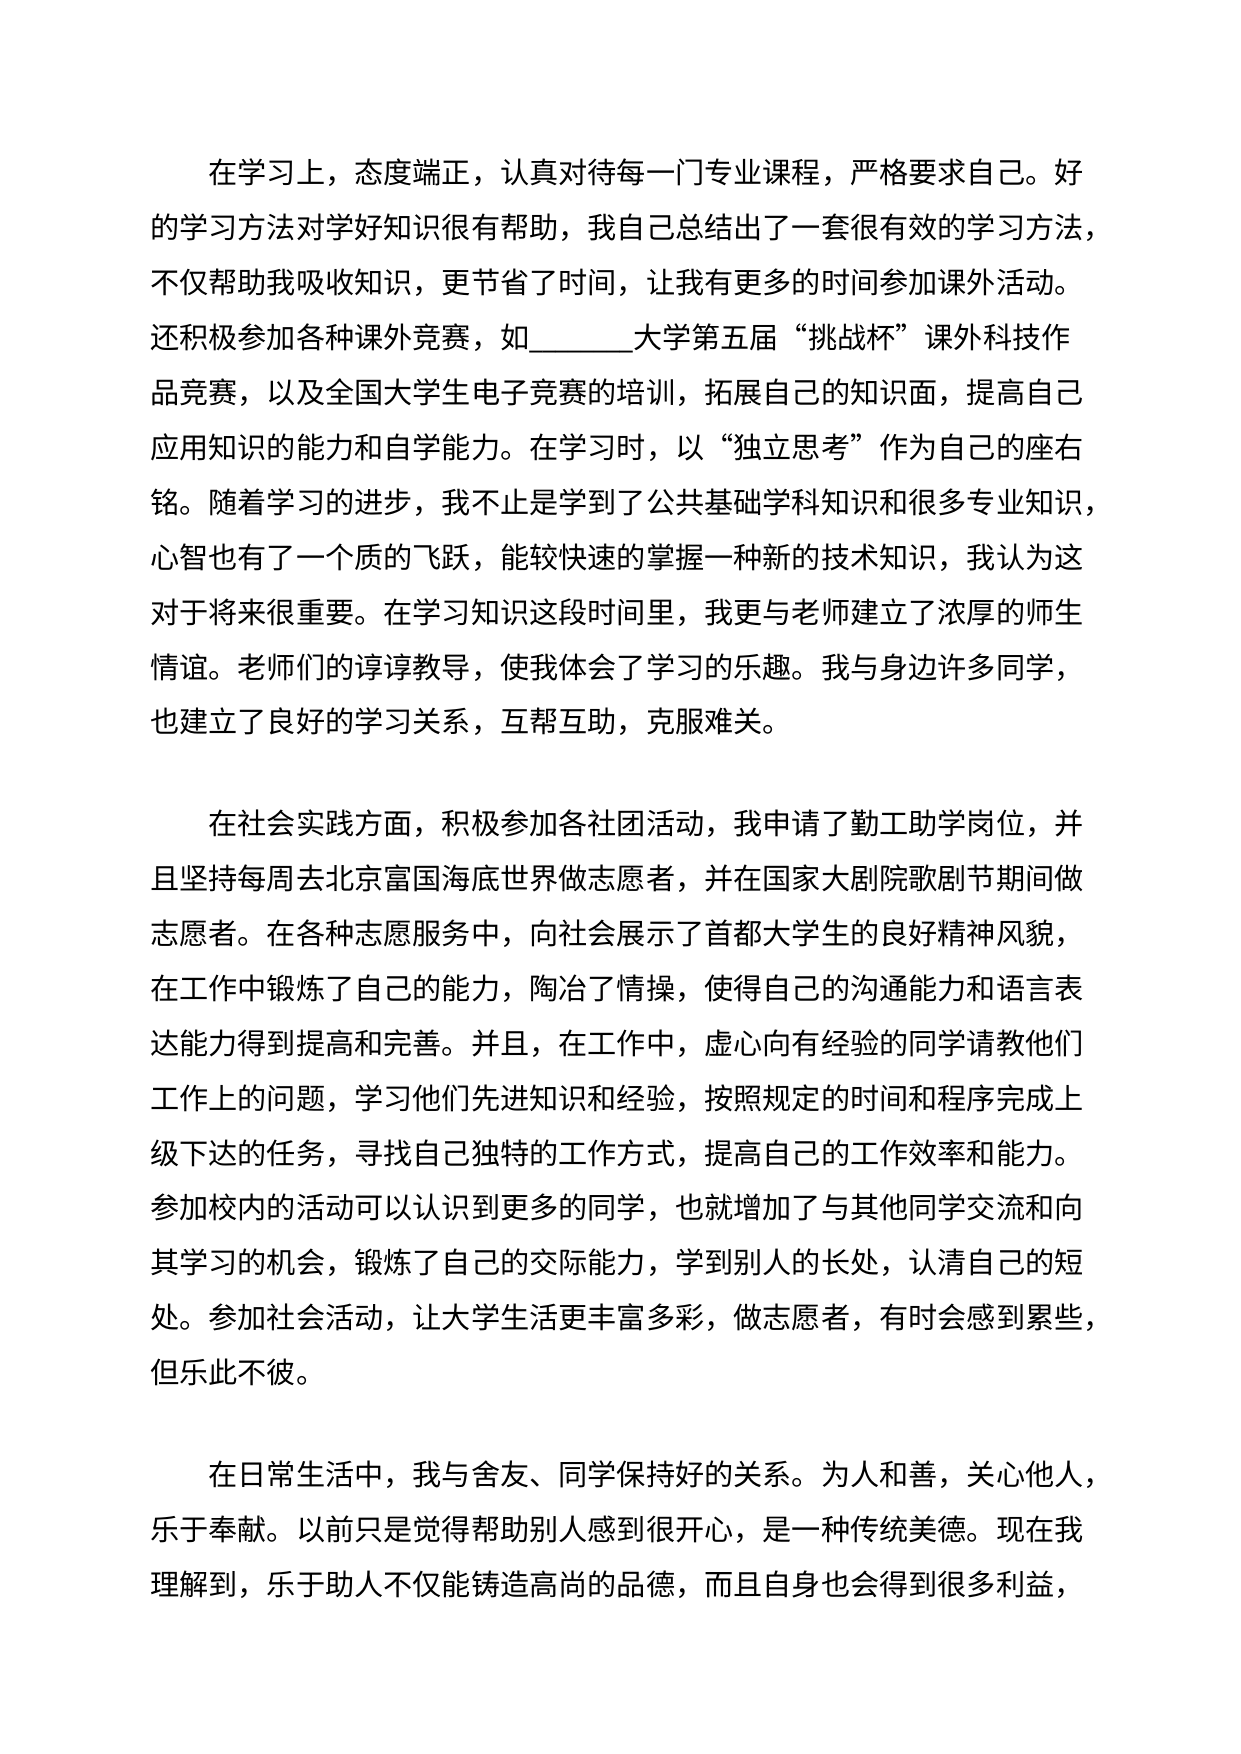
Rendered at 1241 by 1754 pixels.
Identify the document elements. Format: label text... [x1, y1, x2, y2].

text 在社会实践方面，积极参加各社团活动，我申请了勤工助学岗位，并且坚持每周去北京富国海底世界做志愿者，并在国家大剧院歌剧节期间做志愿者。在各种志愿服务中，向社会展示了首都大学生的良好精神风貌，在工作中锻炼了自己的能力，陶冶了情操，使得自己的沟通能力和语言表达能力得到提高和完善。并且，在工作中，虚心向有经验的同学请教他们工作上的问题，学习他们先进知识和经验，按照规定的时间和程序完成上级下达的任务，寻找自己独特的工作方式，提高自己的工作效率和能力。参加校内的活动可以认识到更多的同学，也就增加了与其他同学交流和向其学习的机会，锻炼了自己的交际能力，学到别人的长处，认清自己的短处。参加社会活动，让大学生活更丰富多彩，做志愿者，有时会感到累些，但乐此不彼。 [150, 801, 1090, 1392]
text 在学习上，态度端正，认真对待每一门专业课程，严格要求自己。好的学习方法对学好知识很有帮助，我自己总结出了一套很有效的学习方法，不仅帮助我吸收知识，更节省了时间，让我有更多的时间参加课外活动。还积极参加各种课外竞赛，如________大学第五届“挑战杯”课外科技作品竞赛，以及全国大学生电子竞赛的培训，拓展自己的知识面，提高自己应用知识的能力和自学能力。在学习时，以“独立思考”作为自己的座右铭。随着学习的进步，我不止是学到了公共基础学科知识和很多专业知识，心智也有了一个质的飞跃，能较快速的掌握一种新的技术知识，我认为这对于将来很重要。在学习知识这段时间里，我更与老师建立了浓厚的师生情谊。老师们的谆谆教导，使我体会了学习的乐趣。我与身边许多同学，也建立了良好的学习关系，互帮互助，克服难关。 [150, 150, 1090, 741]
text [150, 1452, 1090, 1604]
